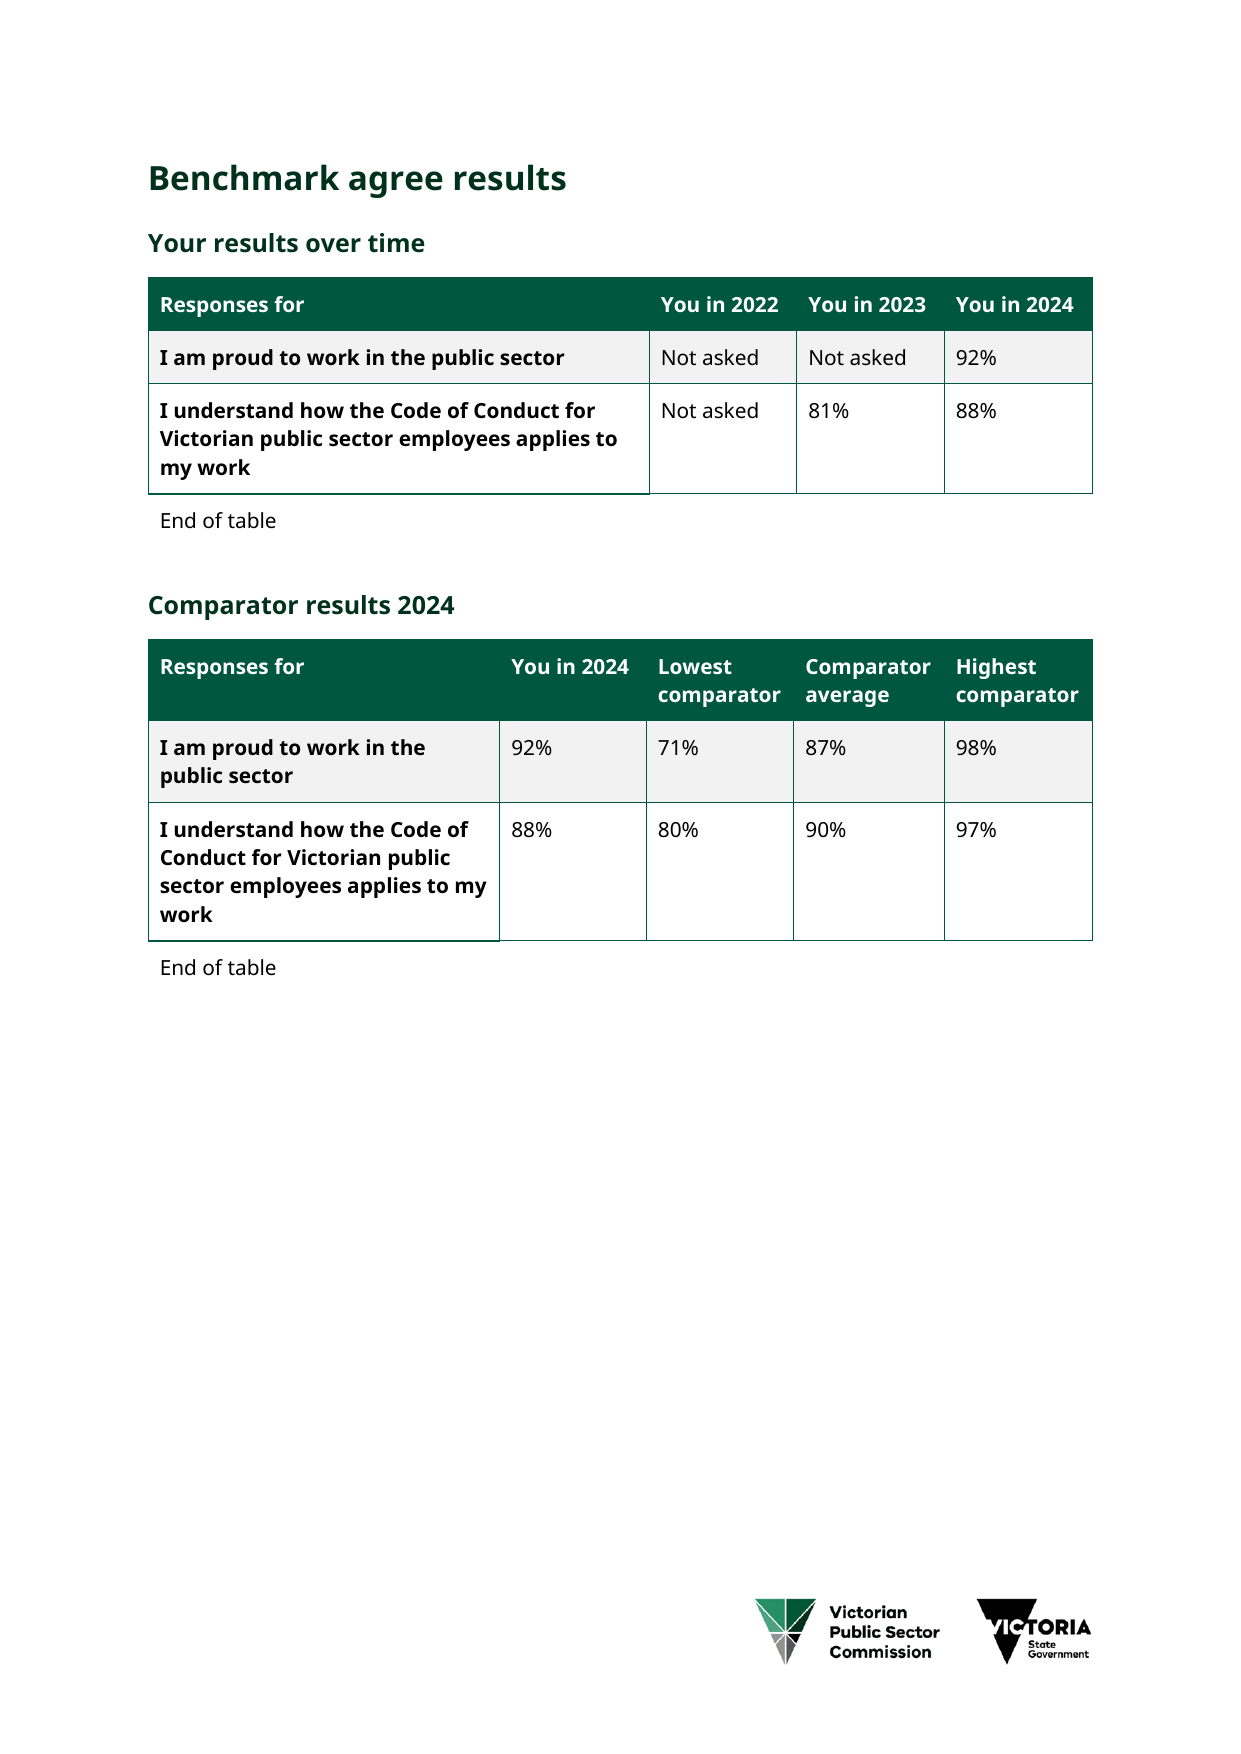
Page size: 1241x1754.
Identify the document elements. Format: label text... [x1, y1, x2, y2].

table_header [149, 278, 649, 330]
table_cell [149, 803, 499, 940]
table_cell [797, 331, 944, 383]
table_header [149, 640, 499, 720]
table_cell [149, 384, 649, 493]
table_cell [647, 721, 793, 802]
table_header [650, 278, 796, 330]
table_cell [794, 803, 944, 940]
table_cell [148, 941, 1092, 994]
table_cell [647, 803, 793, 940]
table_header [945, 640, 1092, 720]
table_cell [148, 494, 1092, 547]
subtitle Benchmark agree results [148, 154, 1092, 200]
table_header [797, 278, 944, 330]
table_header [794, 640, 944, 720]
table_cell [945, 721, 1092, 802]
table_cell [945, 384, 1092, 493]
picture [754, 1598, 1093, 1666]
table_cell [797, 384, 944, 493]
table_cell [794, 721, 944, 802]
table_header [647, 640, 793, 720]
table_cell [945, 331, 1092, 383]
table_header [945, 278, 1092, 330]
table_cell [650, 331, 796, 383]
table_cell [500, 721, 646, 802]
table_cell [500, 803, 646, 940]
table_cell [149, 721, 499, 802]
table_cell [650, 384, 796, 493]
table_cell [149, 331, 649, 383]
subtitle Comparator results 2024 [148, 587, 1092, 621]
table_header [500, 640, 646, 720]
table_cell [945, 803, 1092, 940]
subtitle Your results over time [148, 226, 1092, 260]
